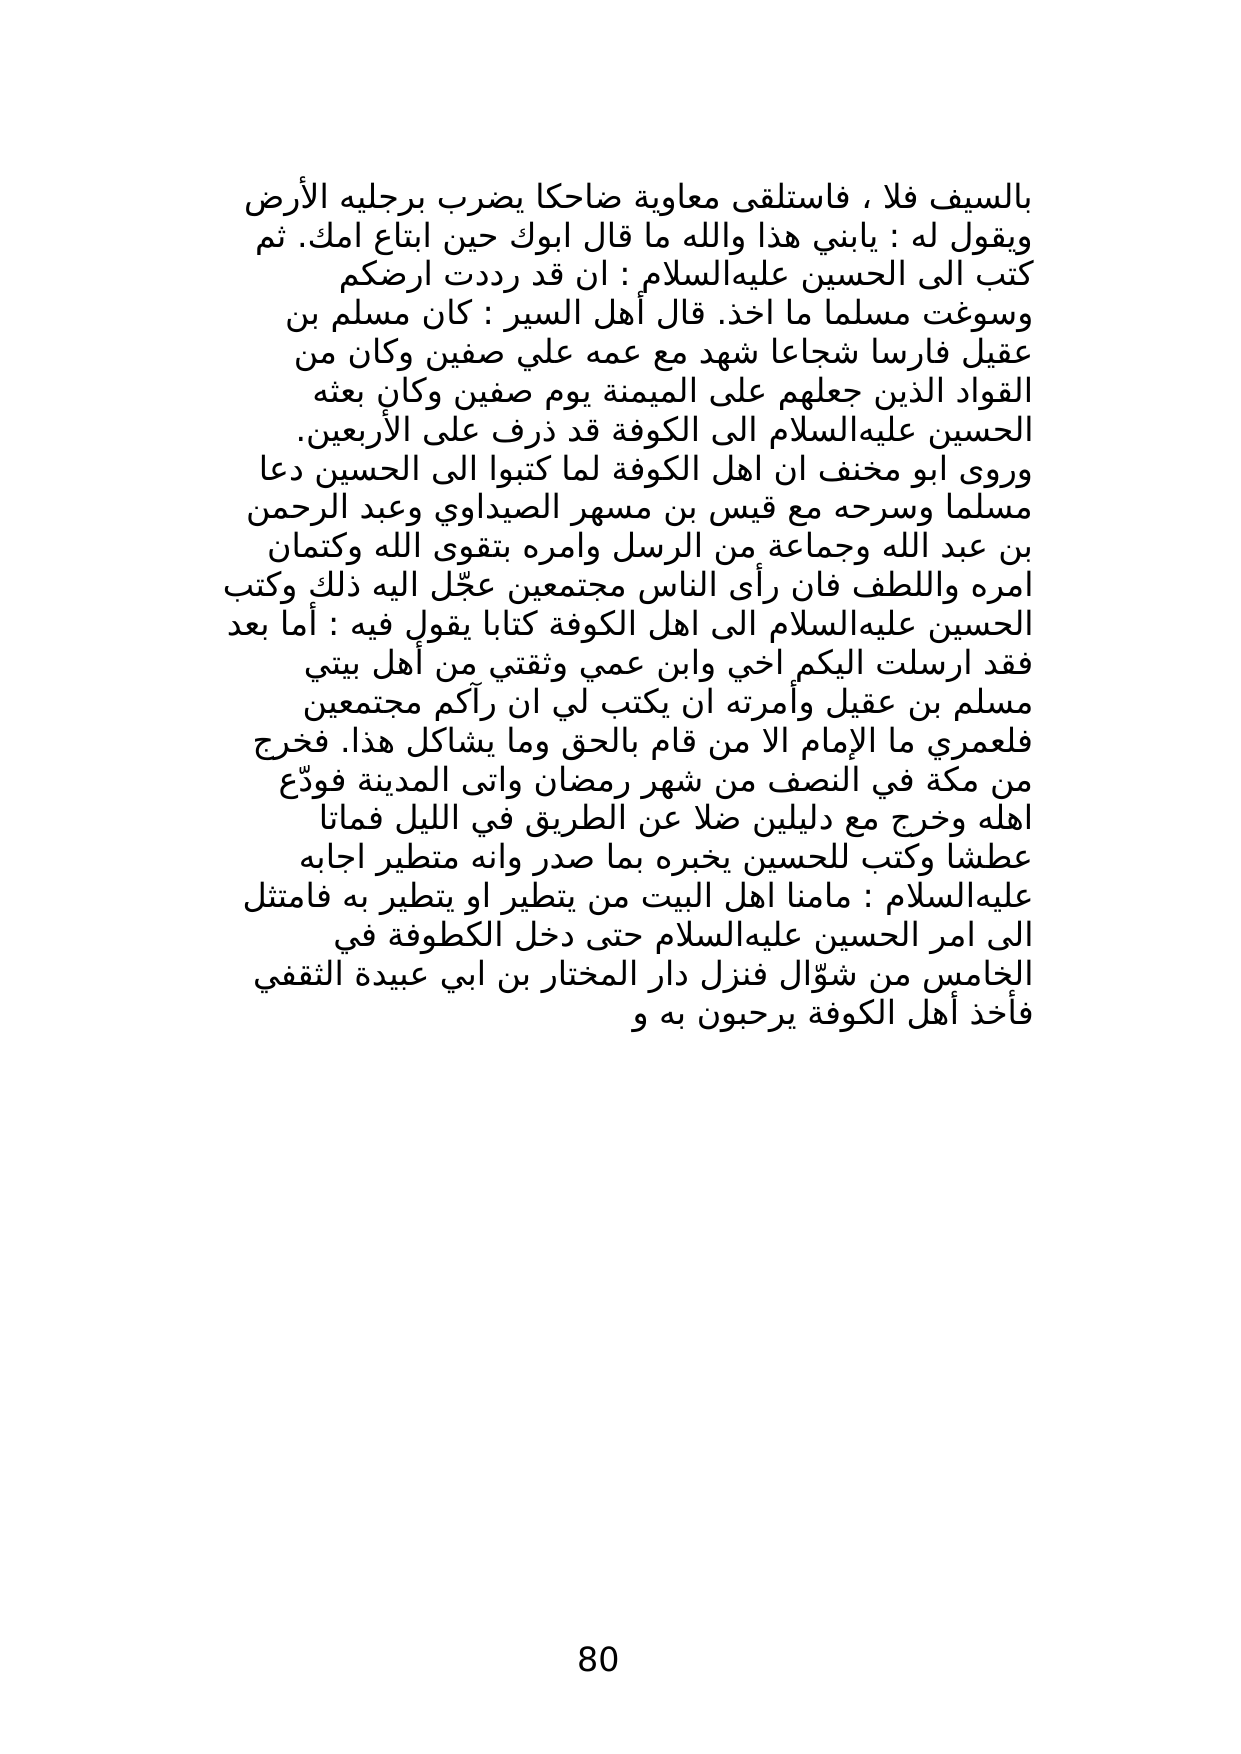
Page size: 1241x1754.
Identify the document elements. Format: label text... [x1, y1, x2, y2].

text بالسيف فلا ، فاستلقى معاوية ضاحكا يضرب برجليه الأرض ويقول له : يابني هذا والله ما قال ابوك حين ابتاع امك. ثم كتب الى الحسين عليه‌السلام : ان قد رددت ارضكم وسوغت مسلما ما اخذ. قال أهل السير : كان مسلم بن عقيل فارسا شجاعا شهد مع عمه علي صفين وكان من القواد الذين جعلهم على الميمنة يوم صفين وكان بعثه الحسين عليه‌السلام الى الكوفة قد ذرف على الأربعين. وروى ابو مخنف ان اهل الكوفة لما كتبوا الى الحسين دعا مسلما وسرحه مع قيس بن مسهر الصيداوي وعبد الرحمن بن عبد الله وجماعة من الرسل وامره بتقوى الله وكتمان امره واللطف فان رأى الناس مجتمعين عجّل اليه ذلك وكتب الحسين عليه‌السلام الى اهل الكوفة كتابا يقول فيه : أما بعد فقد ارسلت اليكم اخي وابن عمي وثقتي من أهل بيتي مسلم بن عقيل وأمرته ان يكتب لي ان رآكم مجتمعين فلعمري ما الإمام الا من قام بالحق وما يشاكل هذا. فخرج من مكة في النصف من شهر رمضان واتى المدينة فودّع اهله وخرج مع دليلين ضلا عن الطريق في الليل فماتا عطشا وكتب للحسين يخبره بما صدر وانه متطير اجابه عليه‌السلام : مامنا اهل البيت من يتطير او يتطير به فامتثل الى امر الحسين عليه‌السلام حتى دخل الكطوفة في الخامس من شوّال فنزل دار المختار بن ابي عبيدة الثقفي فأخذ أهل الكوفة يرحبون به و [222, 177, 1033, 1032]
